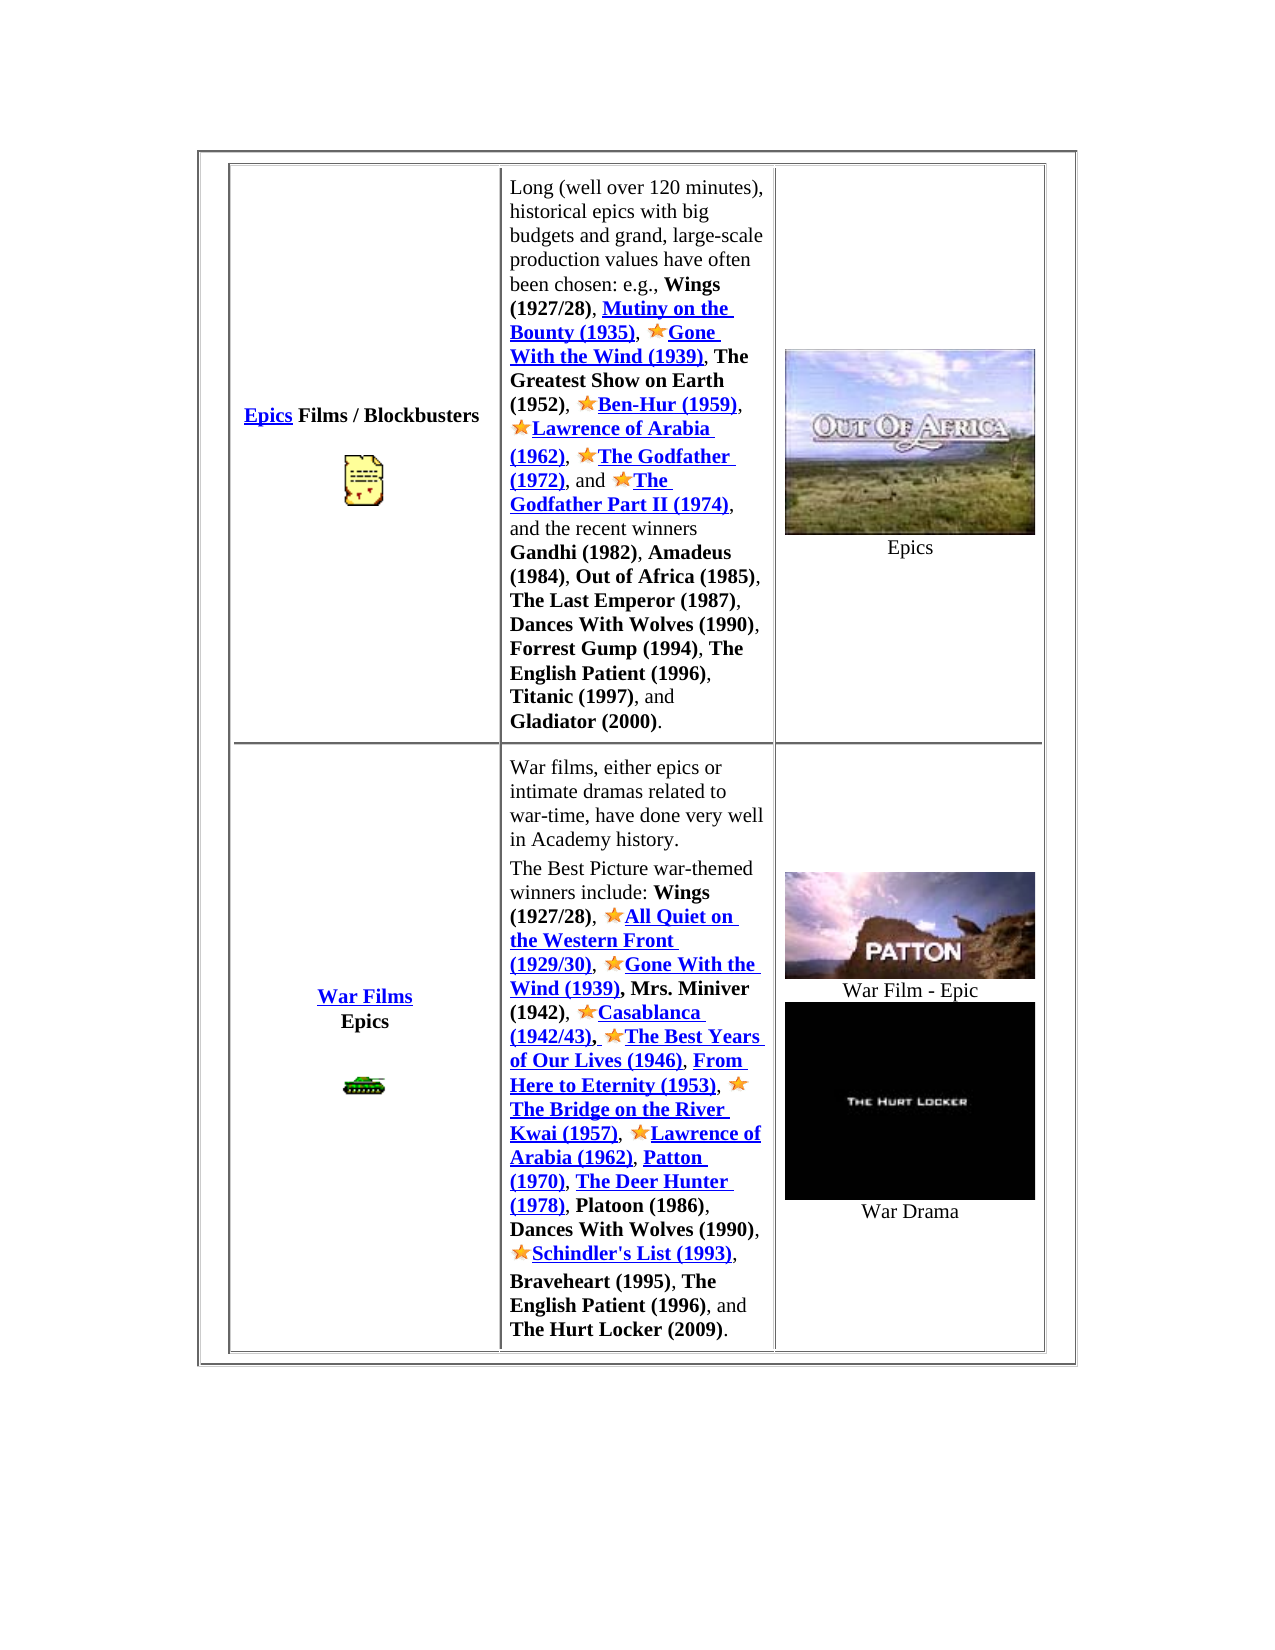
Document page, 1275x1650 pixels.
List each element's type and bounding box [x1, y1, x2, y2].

picture [785, 872, 1036, 979]
picture [602, 1028, 625, 1044]
table_header [201, 153, 1075, 1363]
picture [340, 455, 390, 506]
picture [575, 1004, 598, 1020]
picture [509, 1244, 532, 1261]
picture [602, 956, 625, 972]
picture [785, 349, 1036, 535]
picture [602, 907, 625, 924]
picture [509, 419, 532, 436]
picture [785, 1002, 1036, 1200]
picture [575, 447, 598, 464]
picture [575, 395, 598, 412]
picture [726, 1076, 749, 1092]
picture [610, 471, 633, 488]
picture [628, 1124, 651, 1141]
picture [340, 1061, 390, 1112]
picture [645, 323, 668, 339]
